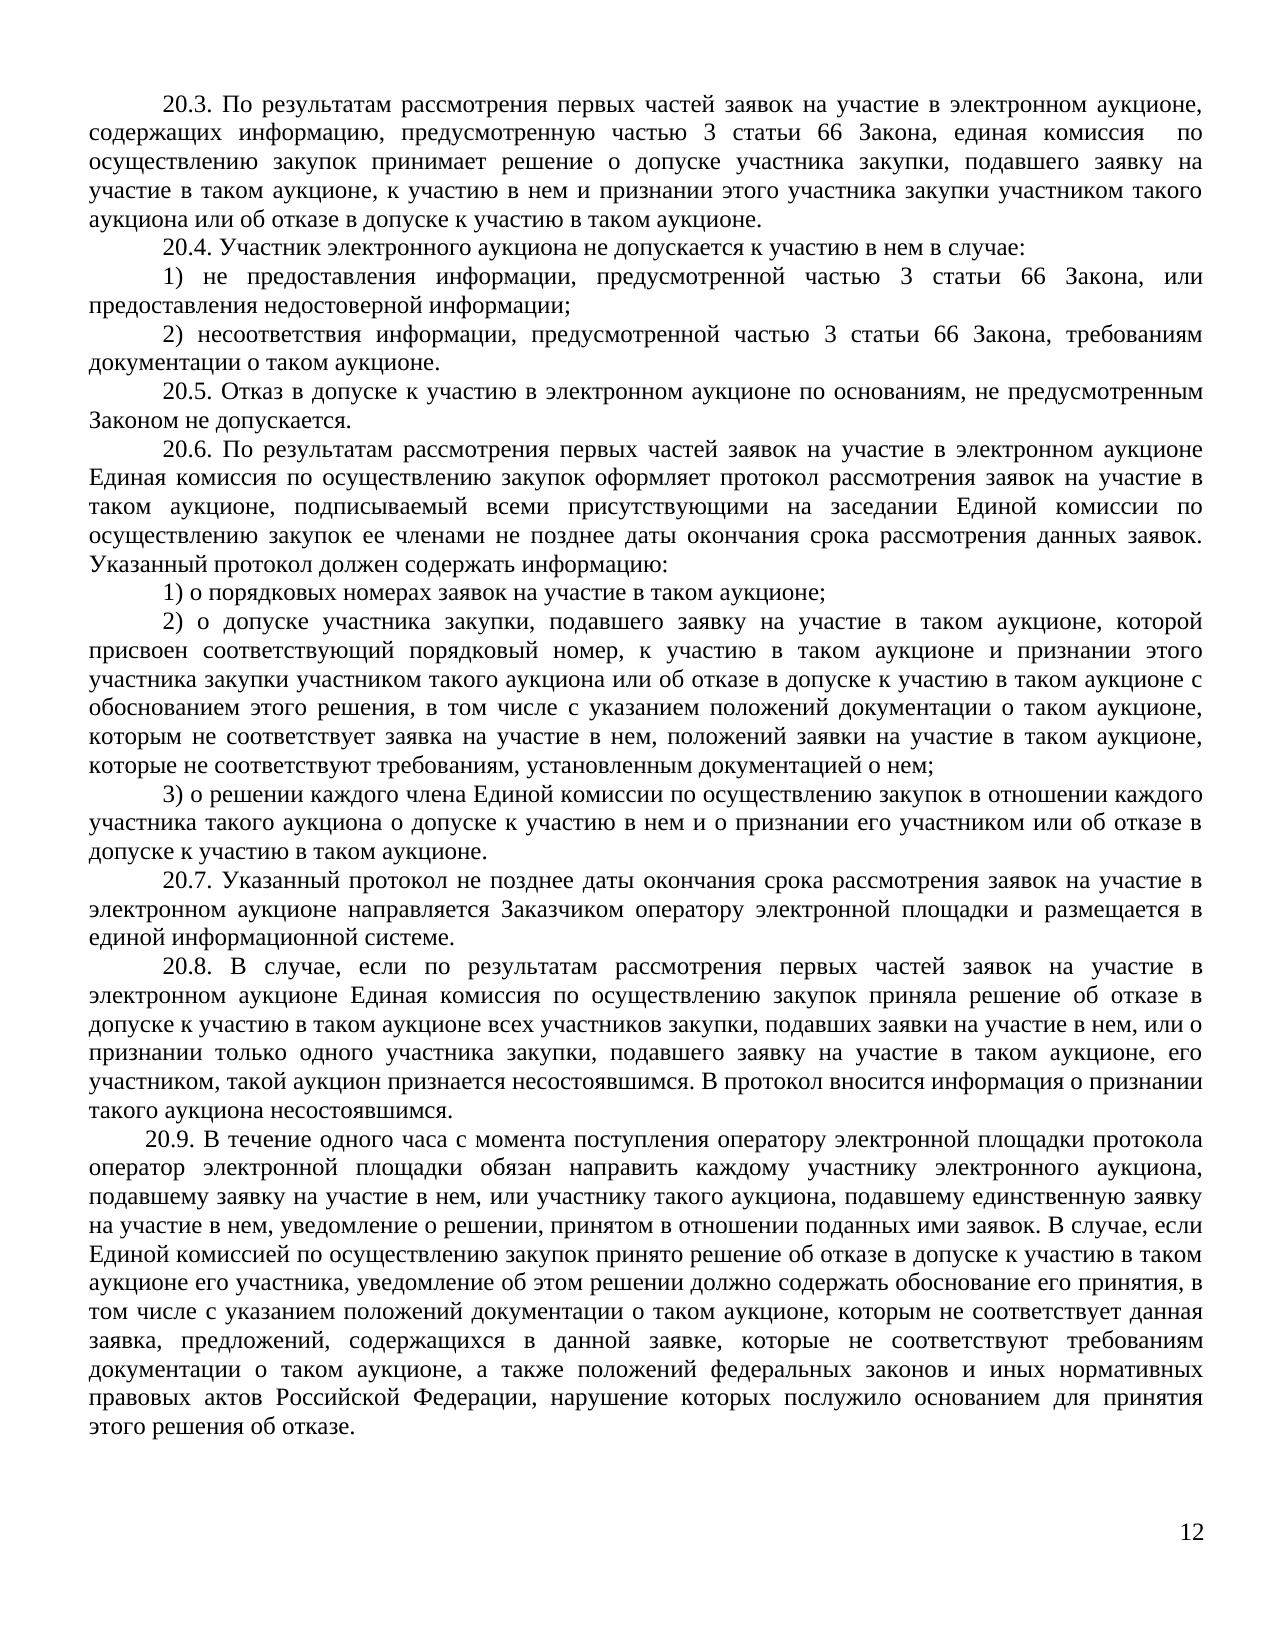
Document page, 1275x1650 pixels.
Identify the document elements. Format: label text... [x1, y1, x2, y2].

text 20.8. В случае, если по результатам рассмотрения первых частей заявок на участие в электронном аукционе Единая комиссия по осуществлению закупок приняла решение об отказе в допуске к участию в таком аукционе всех участников закупки, подавших заявки на участие в нем, или о признании только одного участника закупки, подавшего заявку на участие в таком аукционе, его участником, такой аукцион признается несостоявшимся. В протокол вносится информация о признании такого аукциона несостоявшимся. [89, 951, 1204, 1124]
text 1) о порядковых номерах заявок на участие в таком аукционе; [89, 577, 1204, 606]
text 20.3. По результатам рассмотрения первых частей заявок на участие в электронном аукционе, содержащих информацию, предусмотренную частью 3 статьи 66 Закона, единая комиссия по осуществлению закупок принимает решение о допуске участника закупки, подавшего заявку на участие в таком аукционе, к участию в нем и признании этого участника закупки участником такого аукциона или об отказе в допуске к участию в таком аукционе. [89, 89, 1204, 232]
text 3) о решении каждого члена Единой комиссии по осуществлению закупок в отношении каждого участника такого аукциона о допуске к участию в нем и о признании его участником или об отказе в допуске к участию в таком аукционе. [89, 779, 1204, 865]
text 20.4. Участник электронного аукциона не допускается к участию в нем в случае: [89, 232, 1204, 261]
text 20.9. В течение одного часа с момента поступления оператору электронной площадки протокола оператор электронной площадки обязан направить каждому участнику электронного аукциона, подавшему заявку на участие в нем, или участнику такого аукциона, подавшему единственную заявку на участие в нем, уведомление о решении, принятом в отношении поданных ими заявок. В случае, если Единой комиссией по осуществлению закупок принято решение об отказе в допуске к участию в таком аукционе его участника, уведомление об этом решении должно содержать обоснование его принятия, в том числе с указанием положений документации о таком аукционе, которым не соответствует данная заявка, предложений, содержащихся в данной заявке, которые не соответствуют требованиям документации о таком аукционе, а также положений федеральных законов и иных нормативных правовых актов Российской Федерации, нарушение которых послужило основанием для принятия этого решения об отказе. [89, 1124, 1204, 1440]
text 2) о допуске участника закупки, подавшего заявку на участие в таком аукционе, которой присвоен соответствующий порядковый номер, к участию в таком аукционе и признании этого участника закупки участником такого аукциона или об отказе в допуске к участию в таком аукционе с обоснованием этого решения, в том числе с указанием положений документации о таком аукционе, которым не соответствует заявка на участие в нем, положений заявки на участие в таком аукционе, которые не соответствуют требованиям, установленным документацией о нем; [89, 606, 1204, 779]
text 1) не предоставления информации, предусмотренной частью 3 статьи 66 Закона, или предоставления недостоверной информации; [89, 261, 1204, 319]
text 20.5. Отказ в допуске к участию в электронном аукционе по основаниям, не предусмотренным Законом не допускается. [89, 376, 1204, 434]
text 2) несоответствия информации, предусмотренной частью 3 статьи 66 Закона, требованиям документации о таком аукционе. [89, 319, 1204, 376]
text 20.7. Указанный протокол не позднее даты окончания срока рассмотрения заявок на участие в электронном аукционе направляется Заказчиком оператору электронной площадки и размещается в единой информационной системе. [89, 865, 1204, 951]
text 20.6. По результатам рассмотрения первых частей заявок на участие в электронном аукционе Единая комиссия по осуществлению закупок оформляет протокол рассмотрения заявок на участие в таком аукционе, подписываемый всеми присутствующими на заседании Единой комиссии по осуществлению закупок ее членами не позднее даты окончания срока рассмотрения данных заявок. Указанный протокол должен содержать информацию: [89, 434, 1204, 577]
